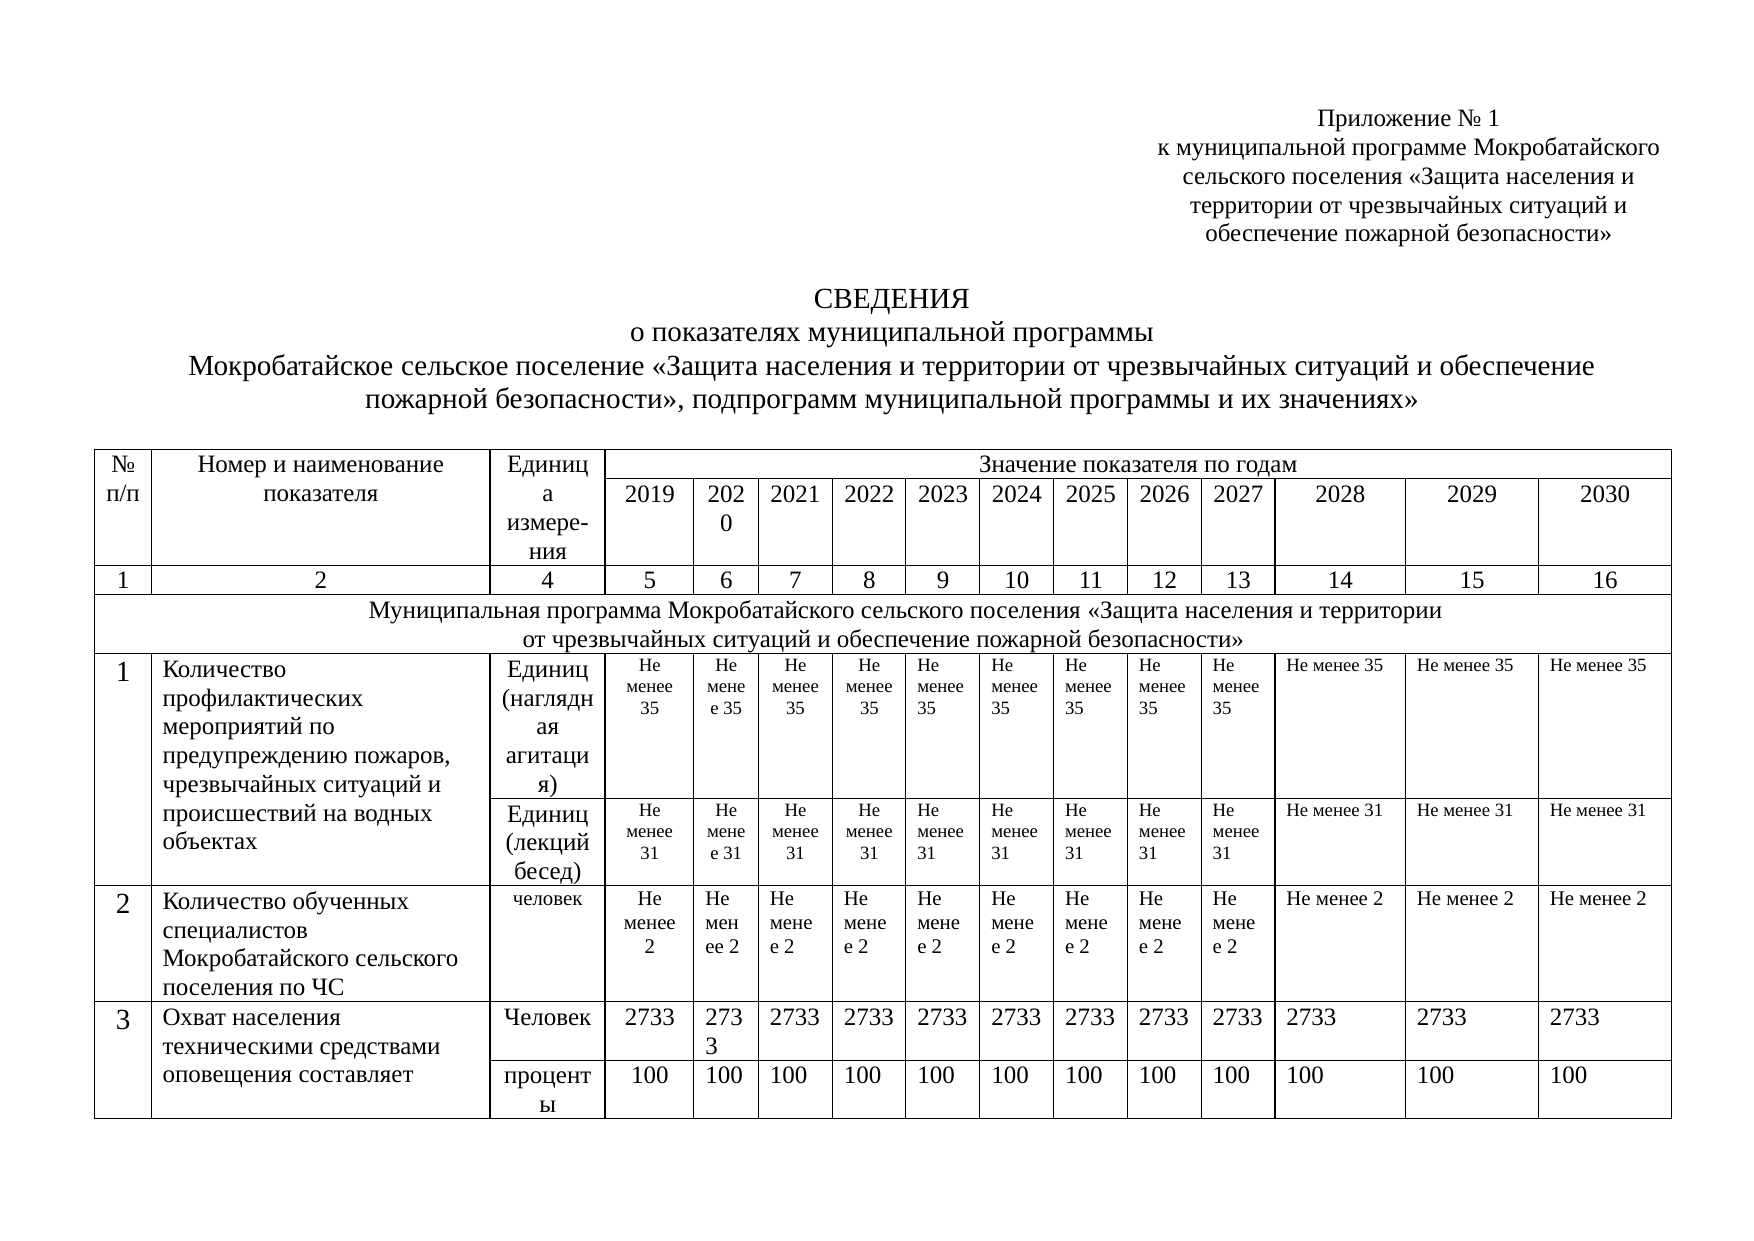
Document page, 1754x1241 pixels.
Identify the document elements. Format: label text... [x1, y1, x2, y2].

table_cell Не менее 35 [1128, 654, 1201, 798]
table_cell Не менее 31 [694, 799, 758, 885]
table_cell 2 [152, 566, 489, 594]
table_cell 1 [95, 654, 151, 885]
table_cell 2733 [759, 1002, 832, 1059]
text Мокробатайское сельское поселение «Защита населения и территории от чрезвычайных ситуаций и обеспечение [118, 348, 1665, 381]
table_cell 3 [95, 1002, 151, 1118]
table_cell проценты [491, 1061, 604, 1118]
table_cell 5 [606, 566, 693, 594]
table_cell 100 [1406, 1061, 1538, 1118]
table_cell Не менее 31 [1406, 799, 1538, 885]
table_cell человек [491, 886, 604, 1001]
table_cell 2733 [833, 1002, 905, 1059]
table_cell Не менее 2 [694, 886, 758, 1001]
table_cell Не менее 31 [833, 799, 905, 885]
table_cell 12 [1128, 566, 1201, 594]
table_cell Не менее 31 [759, 799, 832, 885]
table_cell 2027 [1202, 479, 1274, 564]
table_cell 100 [1128, 1061, 1201, 1118]
table_header № п/п [95, 450, 151, 564]
table_cell Не менее 35 [694, 654, 758, 798]
table_cell 9 [906, 566, 979, 594]
table_cell 2733 [1539, 1002, 1671, 1059]
table_cell Не менее 2 [1054, 886, 1127, 1001]
text к муниципальной программе Мокробатайского сельского поселения «Защита населения и территории от чрезвычайных ситуаций и обеспечение пожарной безопасности» [1152, 132, 1665, 247]
table_cell Не менее 31 [1054, 799, 1127, 885]
table_cell Не менее 2 [1539, 886, 1671, 1001]
table_cell 100 [759, 1061, 832, 1118]
table_cell Единиц (лекций бесед) [491, 799, 604, 885]
table_cell 100 [694, 1061, 758, 1118]
table_cell 15 [1406, 566, 1538, 594]
table_cell 8 [833, 566, 905, 594]
table_cell Не менее 31 [606, 799, 693, 885]
table_cell Не менее 2 [1202, 886, 1274, 1001]
table_cell Не менее 2 [1128, 886, 1201, 1001]
table_cell Не менее 35 [833, 654, 905, 798]
table_cell Не менее 31 [1202, 799, 1274, 885]
table_cell Единиц (наглядная агитация) [491, 654, 604, 798]
table_cell 2733 [1406, 1002, 1538, 1059]
table_cell Не менее 2 [833, 886, 905, 1001]
table_cell 16 [1539, 566, 1671, 594]
table_cell Муниципальная программа Мокробатайского сельского поселения «Защита населения и территории от чрезвычайных ситуаций и обеспечение пожарной безопасности» [95, 595, 1671, 653]
text о показателях муниципальной программы [118, 314, 1665, 348]
table_cell Не менее 35 [1054, 654, 1127, 798]
table_cell 2733 [1128, 1002, 1201, 1059]
table_cell 2733 [694, 1002, 758, 1059]
table_cell 2020 [694, 479, 758, 564]
table_cell 2733 [1054, 1002, 1127, 1059]
table_cell Не менее 35 [1202, 654, 1274, 798]
table_cell Человек [491, 1002, 604, 1059]
table_cell 4 [491, 566, 604, 594]
table_cell 100 [1276, 1061, 1405, 1118]
table_cell 2733 [606, 1002, 693, 1059]
table_cell 2025 [1054, 479, 1127, 564]
table_cell 2028 [1276, 479, 1405, 564]
table_cell Количество профилактических мероприятий по предупреждению пожаров, чрезвычайных ситуаций и происшествий на водных объектах [152, 654, 489, 885]
table_cell 2023 [906, 479, 979, 564]
table_cell Не менее 35 [759, 654, 832, 798]
table_cell 100 [1202, 1061, 1274, 1118]
table_cell 2 [95, 886, 151, 1001]
table_cell Не менее 2 [906, 886, 979, 1001]
table_cell 1 [95, 566, 151, 594]
table_cell 2029 [1406, 479, 1538, 564]
table_cell Не менее 31 [1539, 799, 1671, 885]
table_cell Не менее 31 [906, 799, 979, 885]
table_cell Не менее 2 [1276, 886, 1405, 1001]
table_cell 2733 [1202, 1002, 1274, 1059]
table_cell Не менее 35 [606, 654, 693, 798]
table_cell 13 [1202, 566, 1274, 594]
table_cell Не менее 31 [1128, 799, 1201, 885]
table_cell Не менее 35 [1276, 654, 1405, 798]
table_cell 100 [606, 1061, 693, 1118]
table_cell 100 [1539, 1061, 1671, 1118]
table_cell Не менее 35 [1539, 654, 1671, 798]
table_cell Количество обученных специалистов Мокробатайского сельского поселения по ЧС [152, 886, 489, 1001]
table_cell 2021 [759, 479, 832, 564]
table_cell Не менее 35 [1406, 654, 1538, 798]
table_cell Не менее 35 [906, 654, 979, 798]
table_cell 2733 [906, 1002, 979, 1059]
text СВЕДЕНИЯ [118, 281, 1665, 314]
table_header Значение показателя по годам [606, 450, 1671, 478]
table_cell 2733 [1276, 1002, 1405, 1059]
table_cell 100 [906, 1061, 979, 1118]
table_cell 10 [980, 566, 1053, 594]
table_cell 100 [1054, 1061, 1127, 1118]
table_cell 2030 [1539, 479, 1671, 564]
table_cell 2019 [606, 479, 693, 564]
table_header Единица измерения [491, 450, 604, 564]
table_cell 6 [694, 566, 758, 594]
table_cell 2024 [980, 479, 1053, 564]
table_cell 100 [980, 1061, 1053, 1118]
text Приложение № 1 [1152, 103, 1665, 132]
table_cell 100 [833, 1061, 905, 1118]
table_cell 2733 [980, 1002, 1053, 1059]
table_header Номер и наименование показателя [152, 450, 489, 564]
table_cell Не менее 31 [1276, 799, 1405, 885]
table_cell Не менее 2 [980, 886, 1053, 1001]
table_cell 2026 [1128, 479, 1201, 564]
table_cell 7 [759, 566, 832, 594]
table_cell Охват населения техническими средствами оповещения составляет [152, 1002, 489, 1118]
table_cell Не менее 35 [980, 654, 1053, 798]
table_cell Не менее 31 [980, 799, 1053, 885]
table_cell Не менее 2 [1406, 886, 1538, 1001]
table_cell 11 [1054, 566, 1127, 594]
table_cell Не менее 2 [606, 886, 693, 1001]
table_cell 2022 [833, 479, 905, 564]
table_cell 14 [1276, 566, 1405, 594]
text пожарной безопасности», подпрограмм муниципальной программы и их значениях» [118, 381, 1665, 415]
table_cell Не менее 2 [759, 886, 832, 1001]
